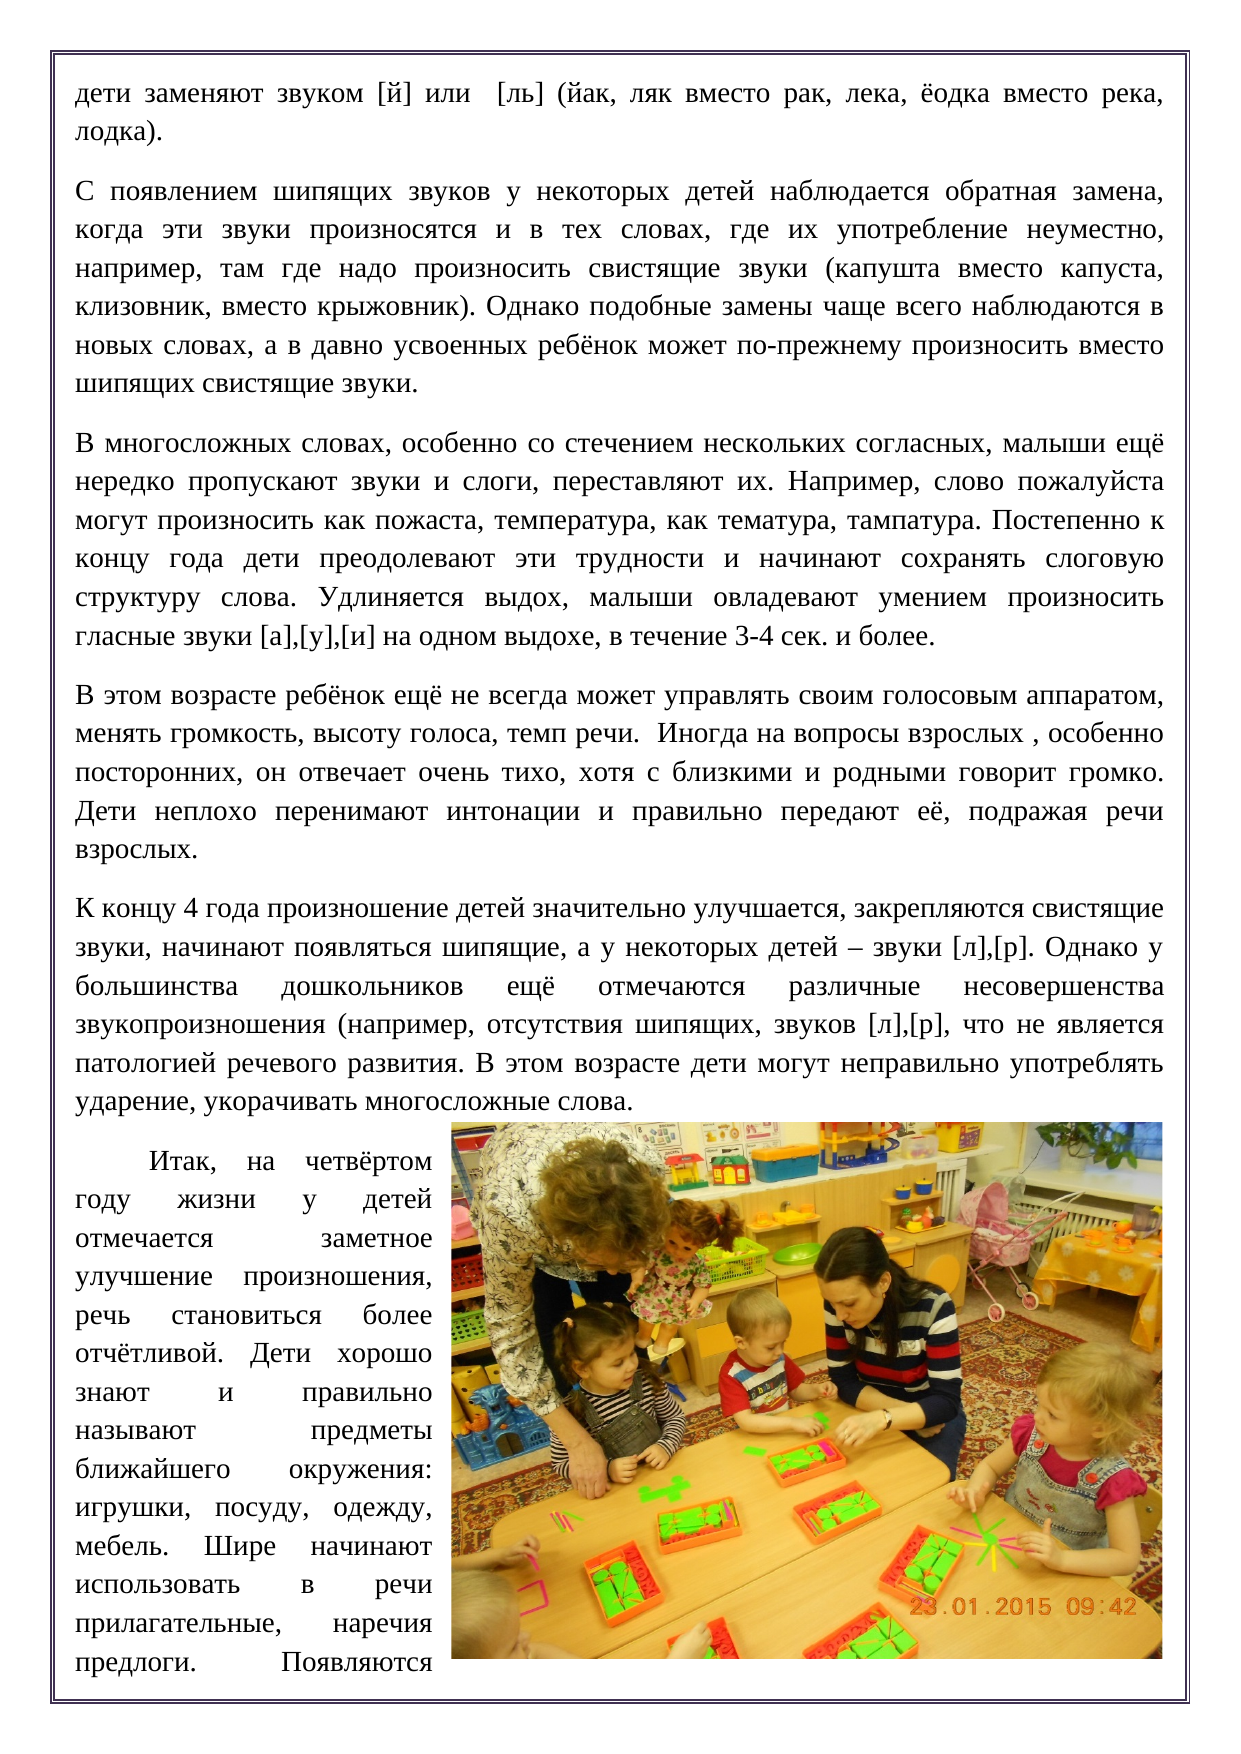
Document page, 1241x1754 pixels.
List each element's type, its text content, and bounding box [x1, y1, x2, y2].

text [75, 75, 1165, 147]
text В многосложных словах, особенно со стечением нескольких согласных, малыши ещё нередко пропускают звуки и слоги, переставляют их. Например, слово пожалуйста могут произносить как пожаста, температура, как тематура, тампатура. Постепенно к концу года дети преодолевают эти трудности и начинают сохранять слоговую структуру слова. Удлиняется выдох, малыши овладевают умением произносить гласные звуки [а],[у],[и] на одном выдохе, в течение 3-4 сек. и более. [75, 425, 1165, 651]
text В этом возрасте ребёнок ещё не всегда может управлять своим голосовым аппаратом, менять громкость, высоту голоса, темп речи. Иногда на вопросы взрослых , особенно посторонних, он отвечает очень тихо, хотя с близкими и родными говорит громко. Дети неплохо перенимают интонации и правильно передают её, подражая речи взрослых. [75, 677, 1165, 865]
picture [450, 1122, 1162, 1657]
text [75, 1143, 1165, 1677]
text С появлением шипящих звуков у некоторых детей наблюдается обратная замена, когда эти звуки произносятся и в тех словах, где их употребление неуместно, например, там где надо произносить свистящие звуки (капушта вместо капуста, клизовник, вместо крыжовник). Однако подобные замены чаще всего наблюдаются в новых словах, а в давно усвоенных ребёнок может по-прежнему произносить вместо шипящих свистящие звуки. [75, 173, 1165, 399]
text К концу 4 года произношение детей значительно улучшается, закрепляются свистящие звуки, начинают появляться шипящие, а у некоторых детей – звуки [л],[р]. Однако у большинства дошкольников ещё отмечаются различные несовершенства звукопроизношения (например, отсутствия шипящих, звуков [л],[р], что не является патологией речевого развития. В этом возрасте дети могут неправильно употреблять ударение, укорачивать многосложные слова. [75, 891, 1165, 1117]
